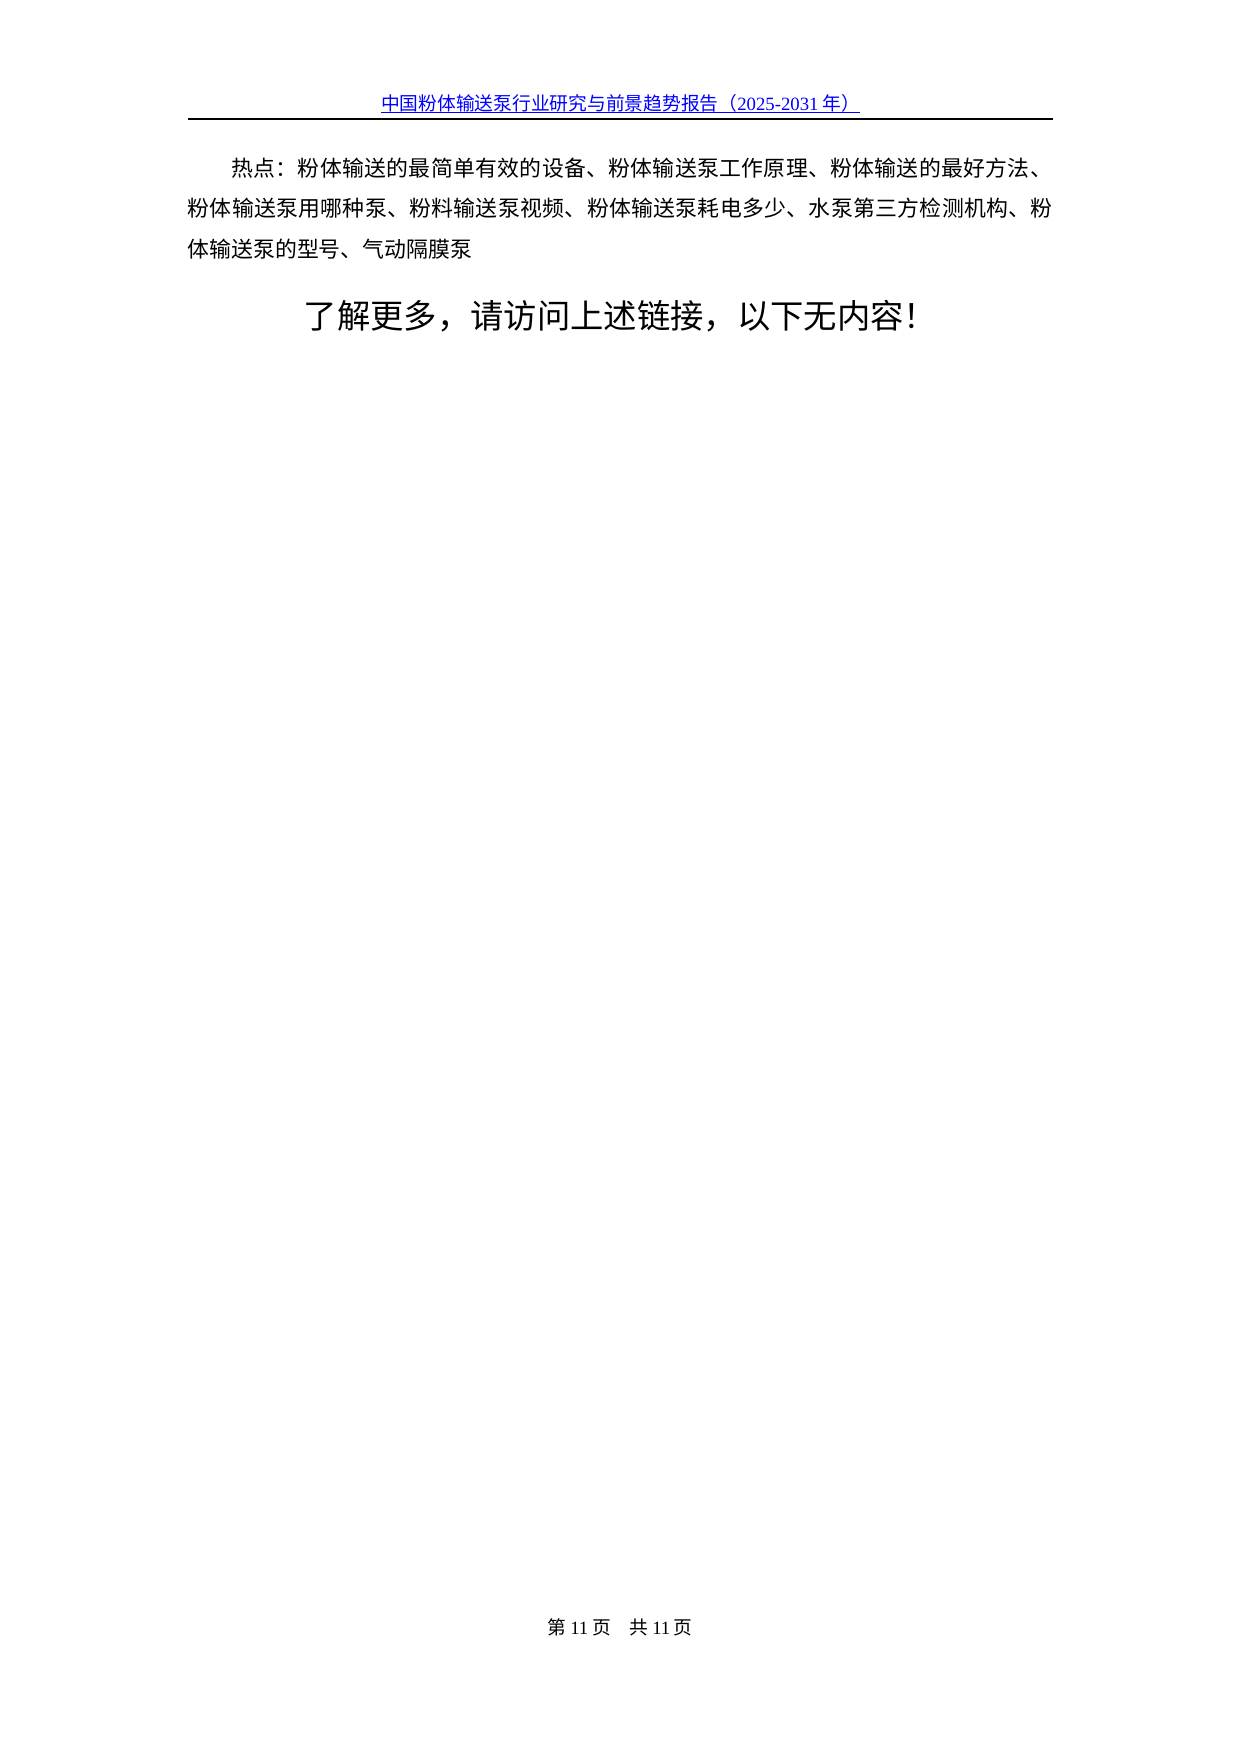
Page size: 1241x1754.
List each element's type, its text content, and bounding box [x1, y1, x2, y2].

title 了解更多，请访问上述链接，以下无内容！ [187, 282, 1053, 347]
text 热点：粉体输送的最简单有效的设备、粉体输送泵工作原理、粉体输送的最好方法、粉体输送泵用哪种泵、粉料输送泵视频、粉体输送泵耗电多少、水泵第三方检测机构、粉体输送泵的型号、气动隔膜泵 [187, 150, 1053, 264]
